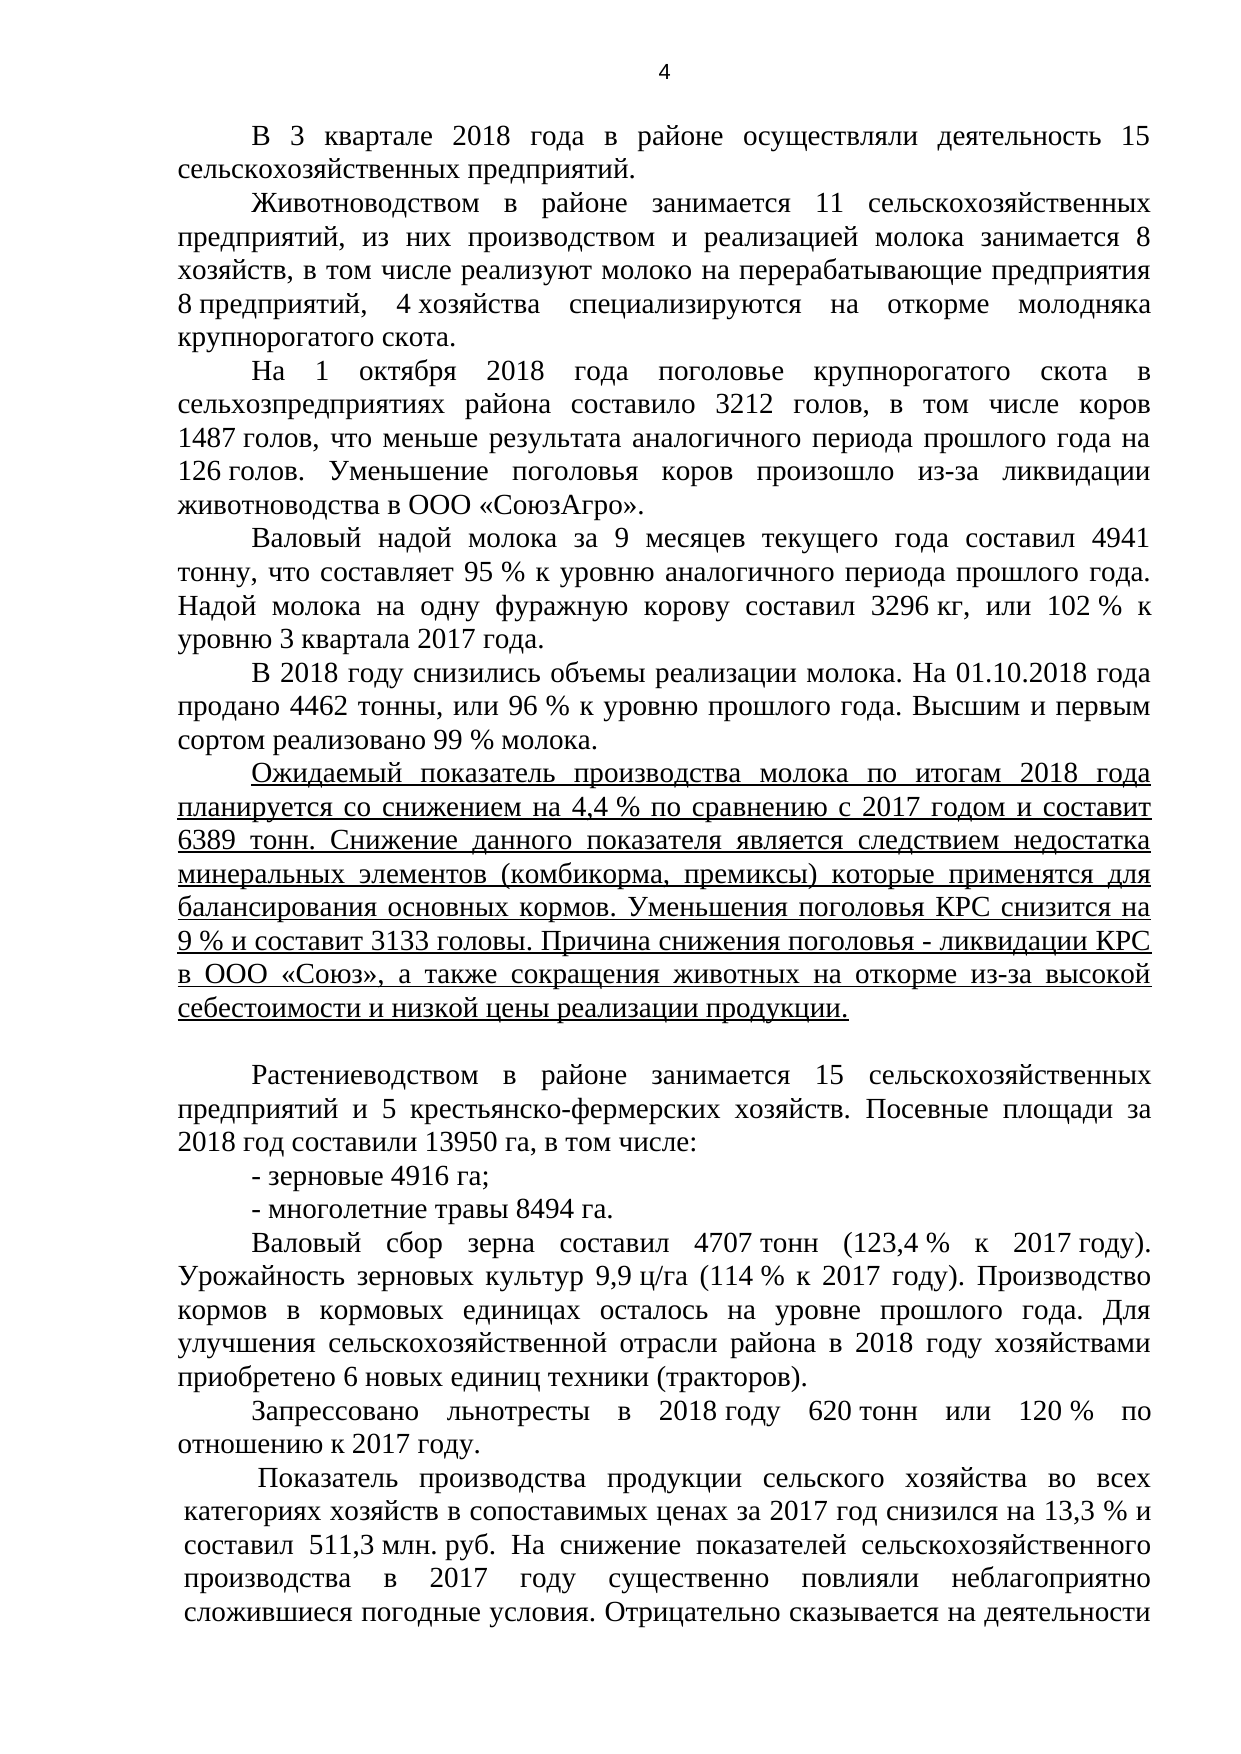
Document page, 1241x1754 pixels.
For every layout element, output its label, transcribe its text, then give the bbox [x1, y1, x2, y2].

text Валовый надой молока за 9 месяцев текущего года составил 4941 тонну, что составляет 95 % к уровню аналогичного периода прошлого года. Надой молока на одну фуражную корову составил 3296 кг, или 102 % к уровню 3 квартала 2017 года. [177, 521, 1152, 655]
text На 1 октября 2018 года поголовье крупнорогатого скота в сельхозпредприятиях района составило 3212 голов, в том числе коров 1487 голов, что меньше результата аналогичного периода прошлого года на 126 голов. Уменьшение поголовья коров произошло из-за ликвидации животноводства в ООО «СоюзАгро». [177, 353, 1152, 521]
text Животноводством в районе занимается 11 сельскохозяйственных предприятий, из них производством и реализацией молока занимается 8 хозяйств, в том числе реализуют молоко на перерабатывающие предприятия 8 предприятий, 4 хозяйства специализируются на откорме молодняка крупнорогатого скота. [177, 185, 1152, 353]
text В 2018 году снизились объемы реализации молока. На 01.10.2018 года продано 4462 тонны, или 96 % к уровню прошлого года. Высшим и первым сортом реализовано 99 % молока. [177, 655, 1152, 755]
text Ожидаемый показатель производства молока по итогам 2018 года планируется со снижением на 4,4 % по сравнению с 2017 годом и составит 6389 тонн. Снижение данного показателя является следствием недостатка минеральных элементов (комбикорма, премиксы) которые применятся для балансирования основных кормов. Уменьшения поголовья КРС снизится на 9 % и составит 3133 головы. Причина снижения поголовья - ликвидации КРС в ООО «Союз», а также сокращения животных на откорме из-за высокой себестоимости и низкой цены реализации продукции. [177, 987, 1152, 1024]
text Растениеводством в районе занимается 15 сельскохозяйственных предприятий и 5 крестьянско-фермерских хозяйств. Посевные площади за 2018 год составили 13950 га, в том числе: [177, 1057, 1152, 1158]
text Запрессовано льнотресты в 2018 году 620 тонн или 120 % по отношению к 2017 году. [177, 1393, 1152, 1460]
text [184, 1460, 1152, 1627]
text В 3 квартале 2018 года в районе осуществляли деятельность 15 сельскохозяйственных предприятий. [177, 118, 1152, 185]
text - зерновые 4916 га; [177, 1158, 1152, 1191]
text Ожидаемый показатель производства молока по итогам 2018 года планируется со снижением на 4,4 % по сравнению с 2017 годом и составит 6389 тонн. Снижение данного показателя является следствием недостатка минеральных элементов (комбикорма, премиксы) которые применятся для балансирования основных кормов. Уменьшения поголовья КРС снизится на 9 % и составит 3133 головы. Причина снижения поголовья - ликвидации КРС в ООО «Союз», а также сокращения животных на откорме из-за высокой себестоимости и низкой цены реализации продукции. [177, 755, 1152, 818]
text - многолетние травы 8494 га. [177, 1191, 1152, 1225]
text Ожидаемый показатель производства молока по итогам 2018 года планируется со снижением на 4,4 % по сравнению с 2017 годом и составит 6389 тонн. Снижение данного показателя является следствием недостатка минеральных элементов (комбикорма, премиксы) которые применятся для балансирования основных кормов. Уменьшения поголовья КРС снизится на 9 % и составит 3133 головы. Причина снижения поголовья - ликвидации КРС в ООО «Союз», а также сокращения животных на откорме из-за высокой себестоимости и низкой цены реализации продукции. [177, 820, 1152, 952]
text Валовый сбор зерна составил 4707 тонн (123,4 % к 2017 году). Урожайность зерновых культур 9,9 ц/га (114 % к 2017 году). Производство кормов в кормовых единицах осталось на уровне прошлого года. Для улучшения сельскохозяйственной отрасли района в 2018 году хозяйствами приобретено 6 новых единиц техники (тракторов). [177, 1225, 1152, 1393]
